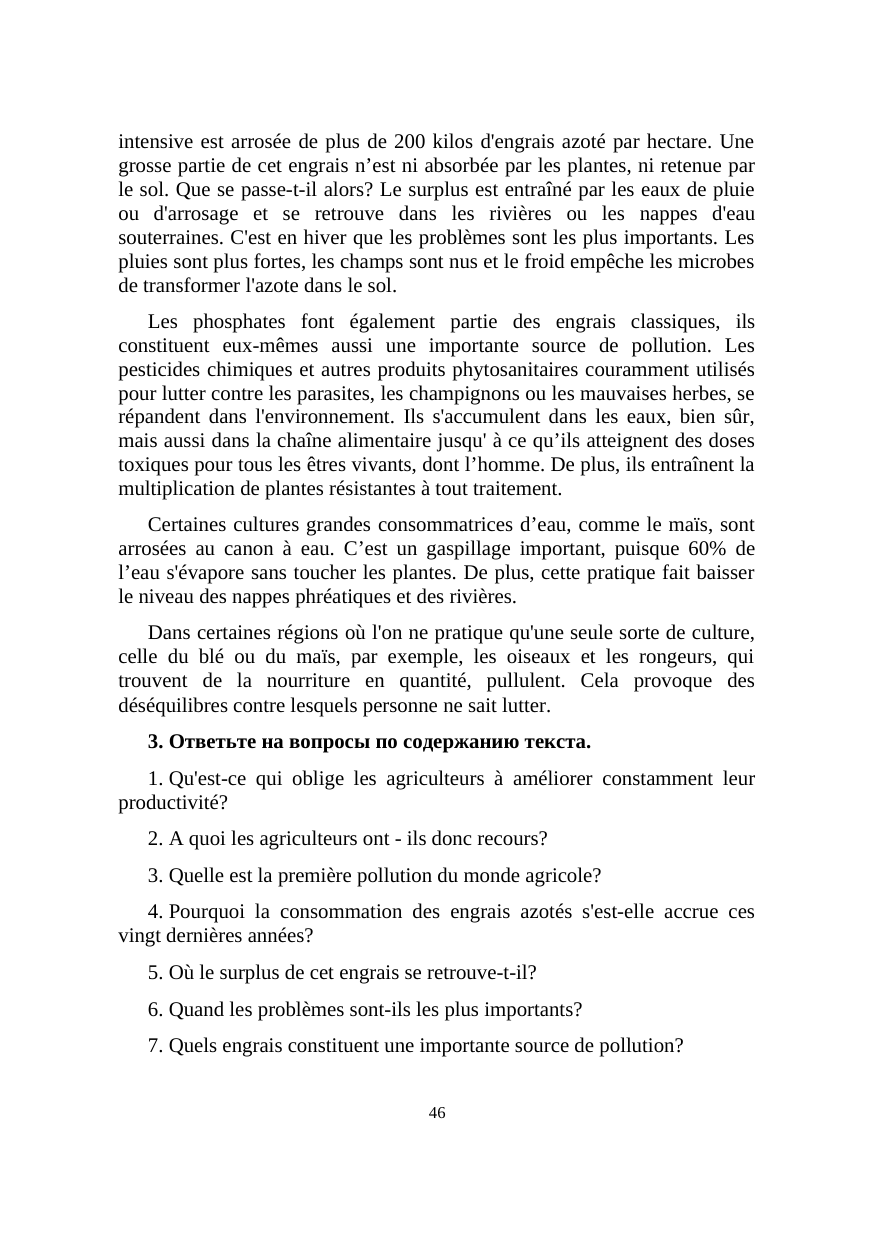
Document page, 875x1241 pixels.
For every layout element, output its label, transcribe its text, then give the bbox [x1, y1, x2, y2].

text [118, 130, 756, 297]
text Les phosphates font également partie des engrais classiques, ils constituent eux-mêmes aussi une importante source de pollution. Les pesticides chimiques et autres produits phytosanitaires couramment utilisés pour lutter contre les parasites, les champignons ou les mauvaises herbes, se répandent dans l'environnement. Ils s'accumulent dans les eaux, bien sûr, mais aussi dans la chaîne alimentaire jusqu' à ce qu’ils atteignent des doses toxiques pour tous les êtres vivants, dont l’homme. De plus, ils entraînent la multiplication de plantes résistantes à tout traitement. [118, 309, 756, 500]
list Où le surplus de cet engrais se retrouve-t-il? [118, 960, 756, 984]
list Quand les problèmes sont-ils les plus importants? [118, 997, 756, 1021]
list Qu'est-ce qui oblige les agriculteurs à améliorer constamment leur productivité? [118, 766, 756, 814]
list Quelle est la première pollution du monde agricole? [118, 863, 756, 887]
list Quels engrais constituent une importante source de pollution? [118, 1033, 756, 1057]
text Certaines cultures grandes consommatrices d’eau, comme le maïs, sont arrosées au canon à eau. C’est un gaspillage important, puisque 60% de l’eau s'évapore sans toucher les plantes. De plus, cette pratique fait baisser le niveau des nappes phréatiques et des rivières. [118, 512, 756, 608]
list Pourquoi la consommation des engrais azotés s'est-elle accrue ces vingt dernières années? [118, 899, 756, 947]
text Dans certaines régions où l'on ne pratique qu'une seule sorte de culture, celle du blé ou du maïs, par exemple, les oiseaux et les rongeurs, qui trouvent de la nourriture en quantité, pullulent. Cela provoque des déséquilibres contre lesquels personne ne sait lutter. [118, 620, 756, 717]
list Ответьте на вопросы по содержанию текста. [118, 729, 756, 753]
list A quoi les agriculteurs ont - ils donc recours? [118, 826, 756, 850]
